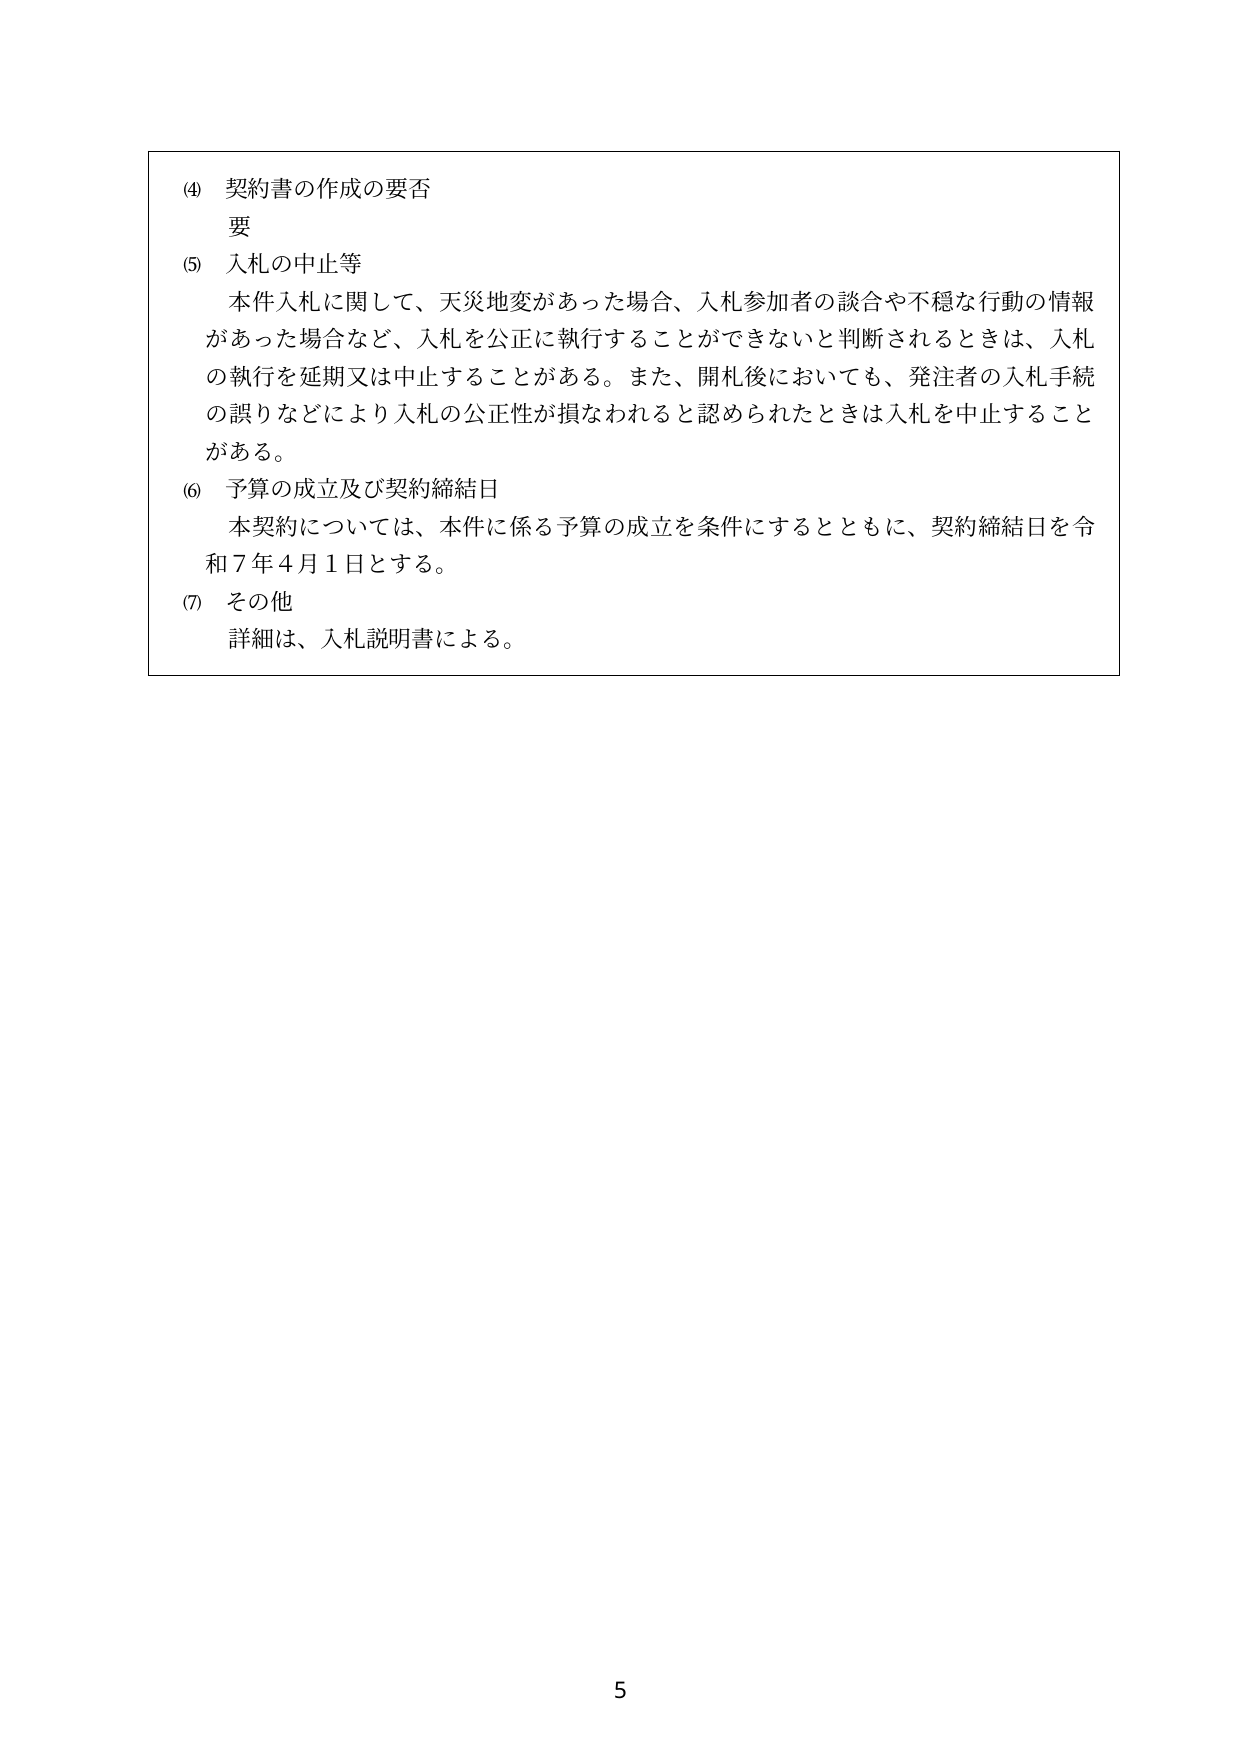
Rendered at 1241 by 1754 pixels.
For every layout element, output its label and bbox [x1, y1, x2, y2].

table_header [149, 152, 1119, 674]
